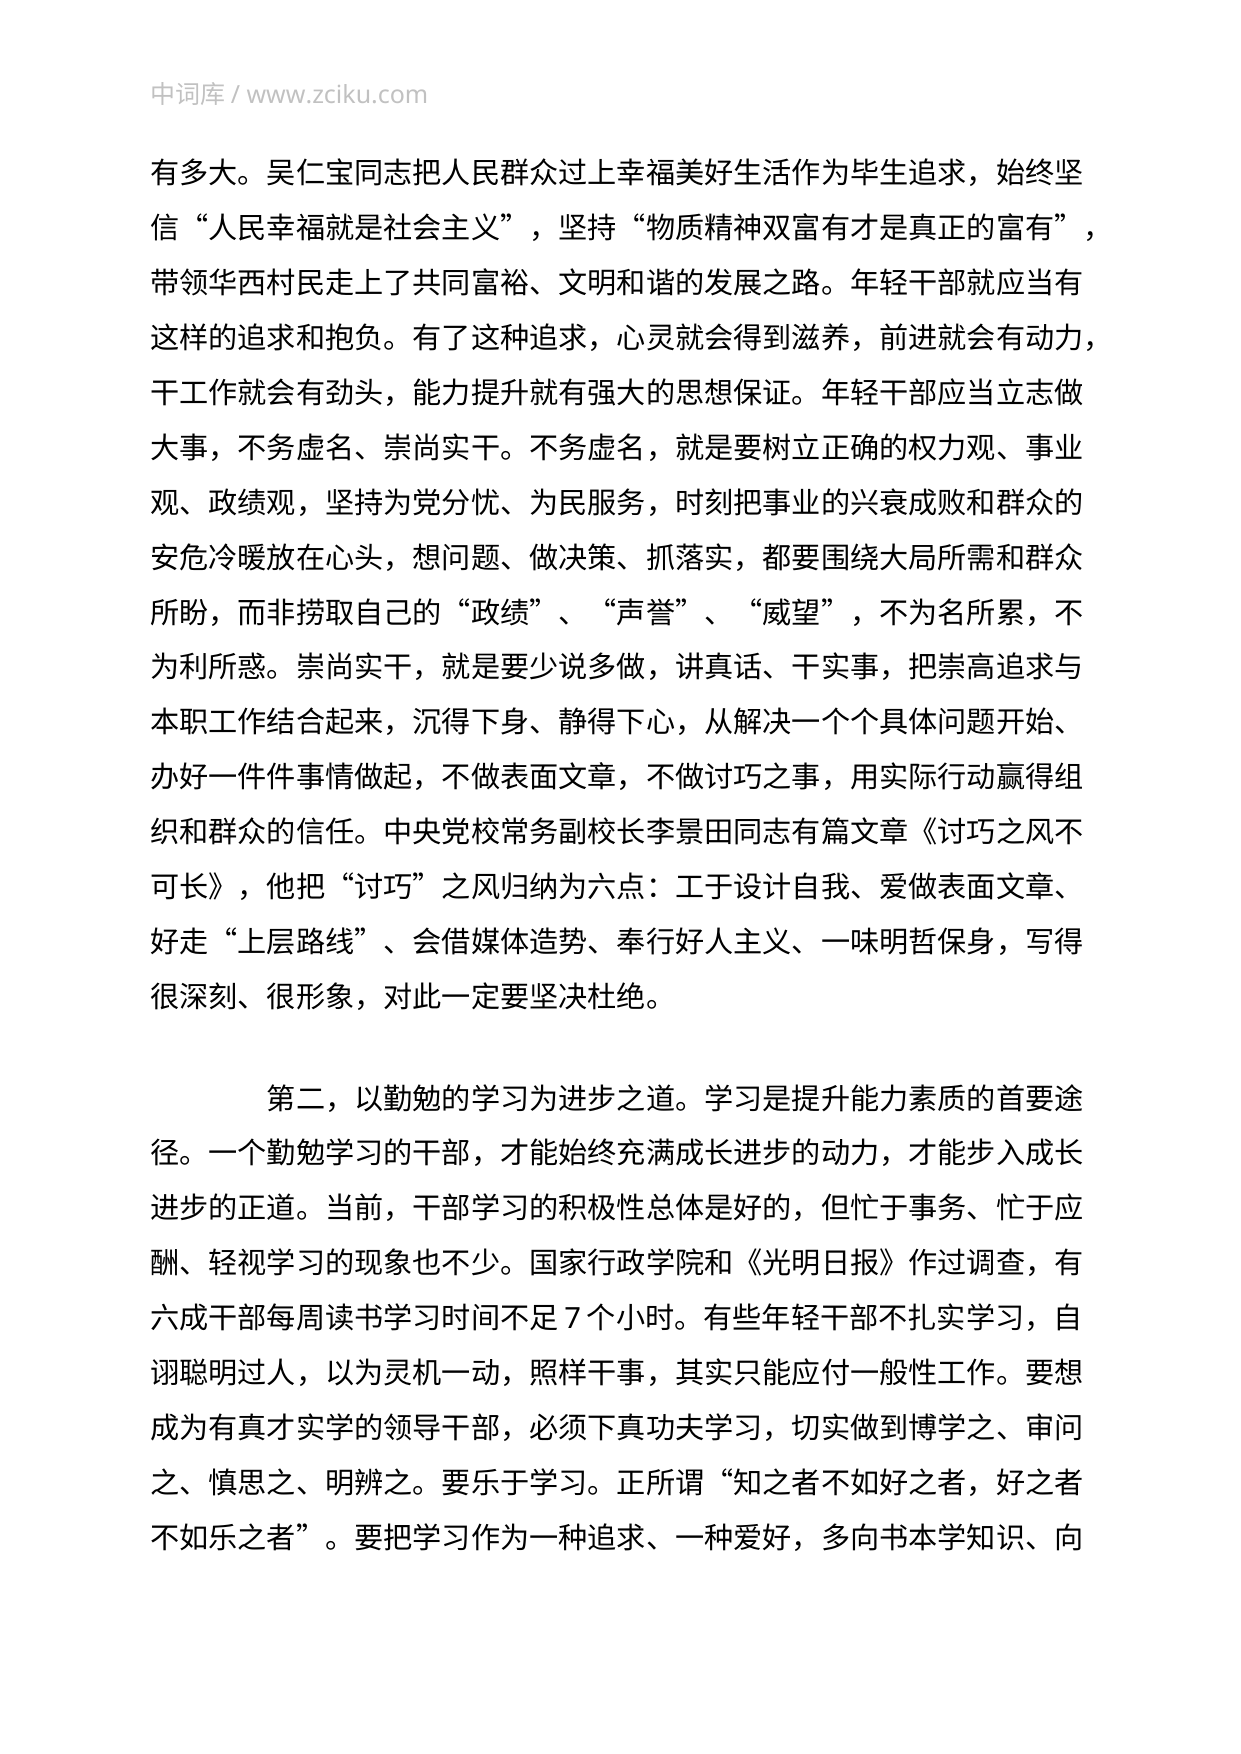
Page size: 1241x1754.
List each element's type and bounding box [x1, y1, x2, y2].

text [150, 150, 1090, 1016]
text [150, 1075, 1090, 1557]
